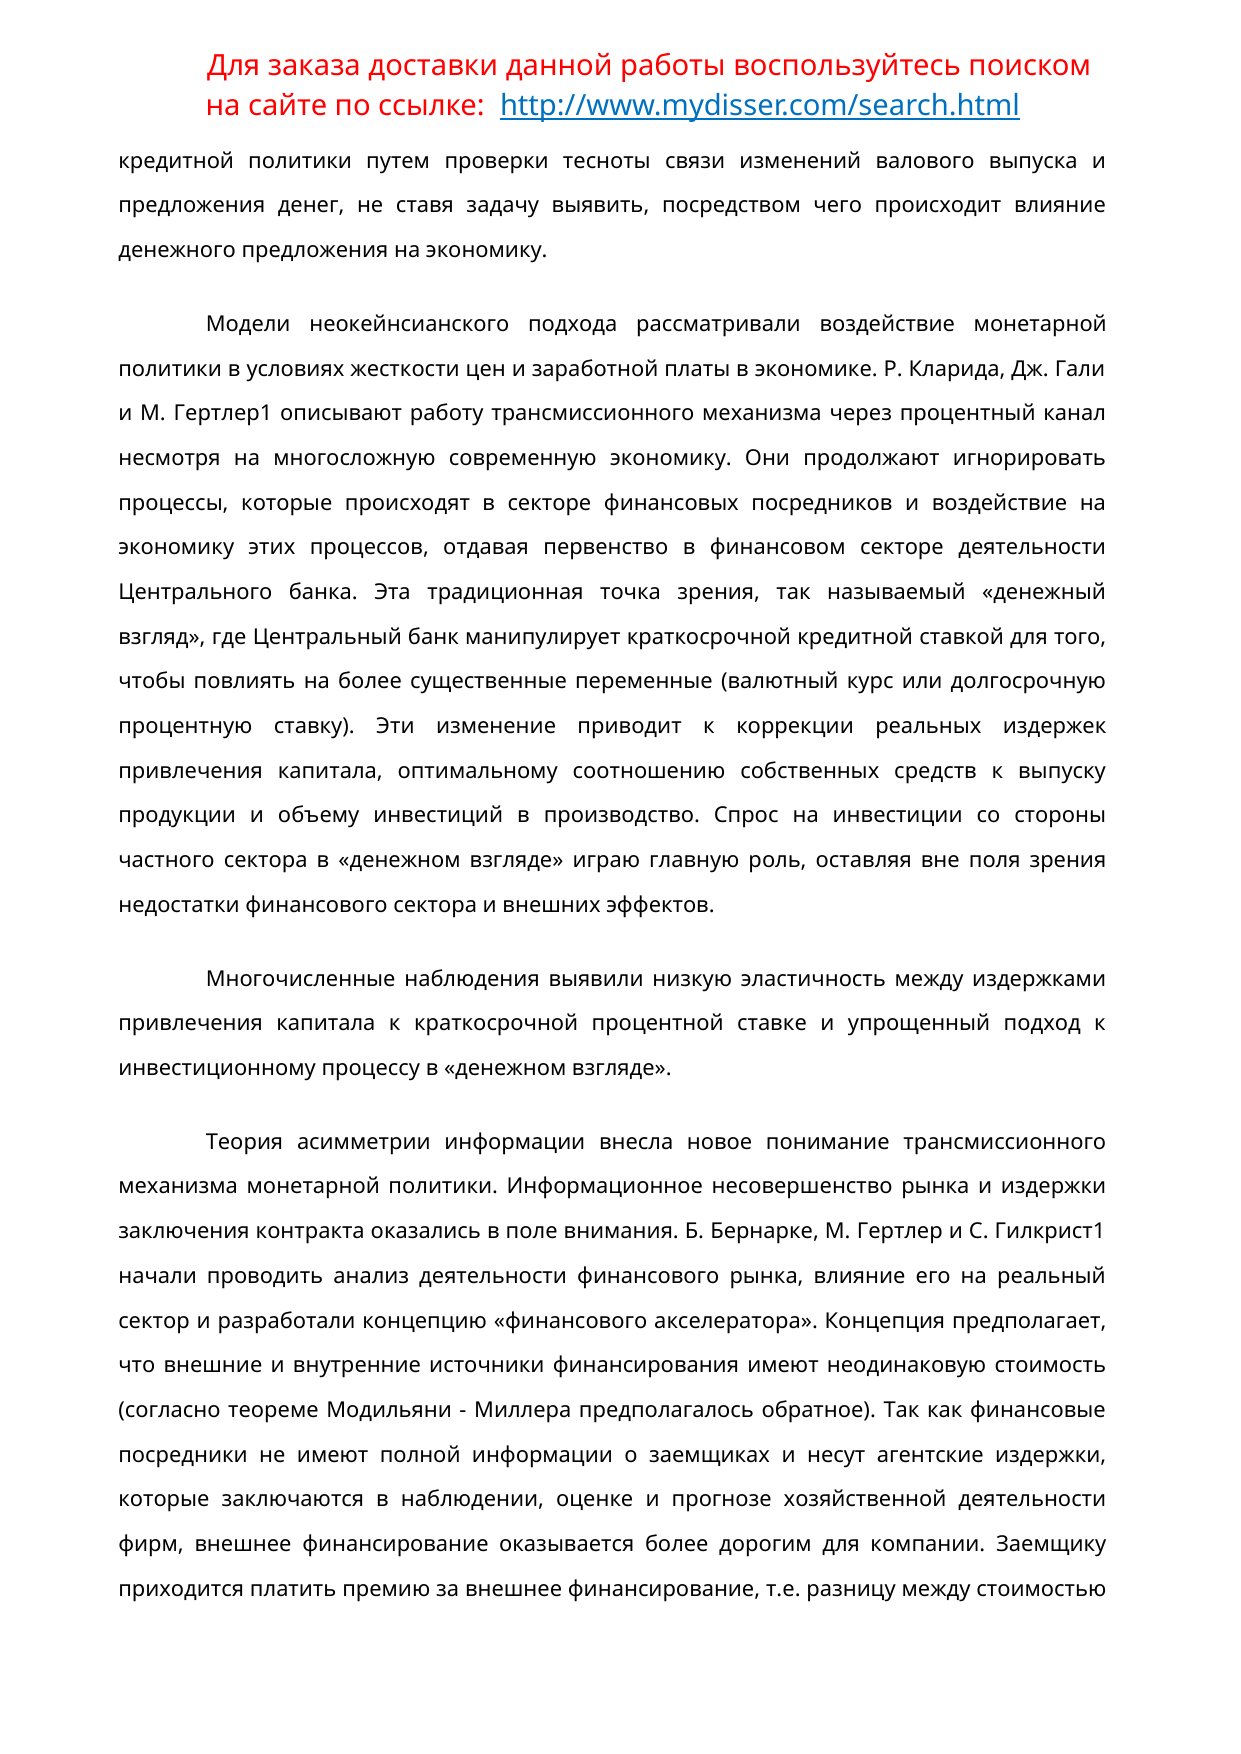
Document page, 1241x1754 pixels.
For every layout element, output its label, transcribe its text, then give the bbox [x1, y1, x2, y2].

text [118, 144, 1107, 264]
text Многочисленные наблюдения выявили низкую эластичность между издержками привлечения капитала к краткосрочной процентной ставке и упрощенный подход к инвестиционному процессу в «денежном взгляде». [118, 963, 1107, 1082]
text Модели неокейнсианского подхода рассматривали воздействие монетарной политики в условиях жесткости цен и заработной платы в экономике. Р. Кларида, Дж. Гали и М. Гертлер1 описывают работу трансмиссионного механизма через процентный канал несмотря на многосложную современную экономику. Они продолжают игнорировать процессы, которые происходят в секторе финансовых посредников и воздействие на экономику этих процессов, отдавая первенство в финансовом секторе деятельности Центрального банка. Эта традиционная точка зрения, так называемый «денежный взгляд», где Центральный банк манипулирует краткосрочной кредитной ставкой для того, чтобы повлиять на более существенные переменные (валютный курс или долгосрочную процентную ставку). Эти изменение приводит к коррекции реальных издержек привлечения капитала, оптимальному соотношению собственных средств к выпуску продукции и объему инвестиций в производство. Спрос на инвестиции со стороны частного сектора в «денежном взгляде» играю главную роль, оставляя вне поля зрения недостатки финансового сектора и внешних эффектов. [118, 308, 1107, 918]
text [118, 1126, 1107, 1602]
